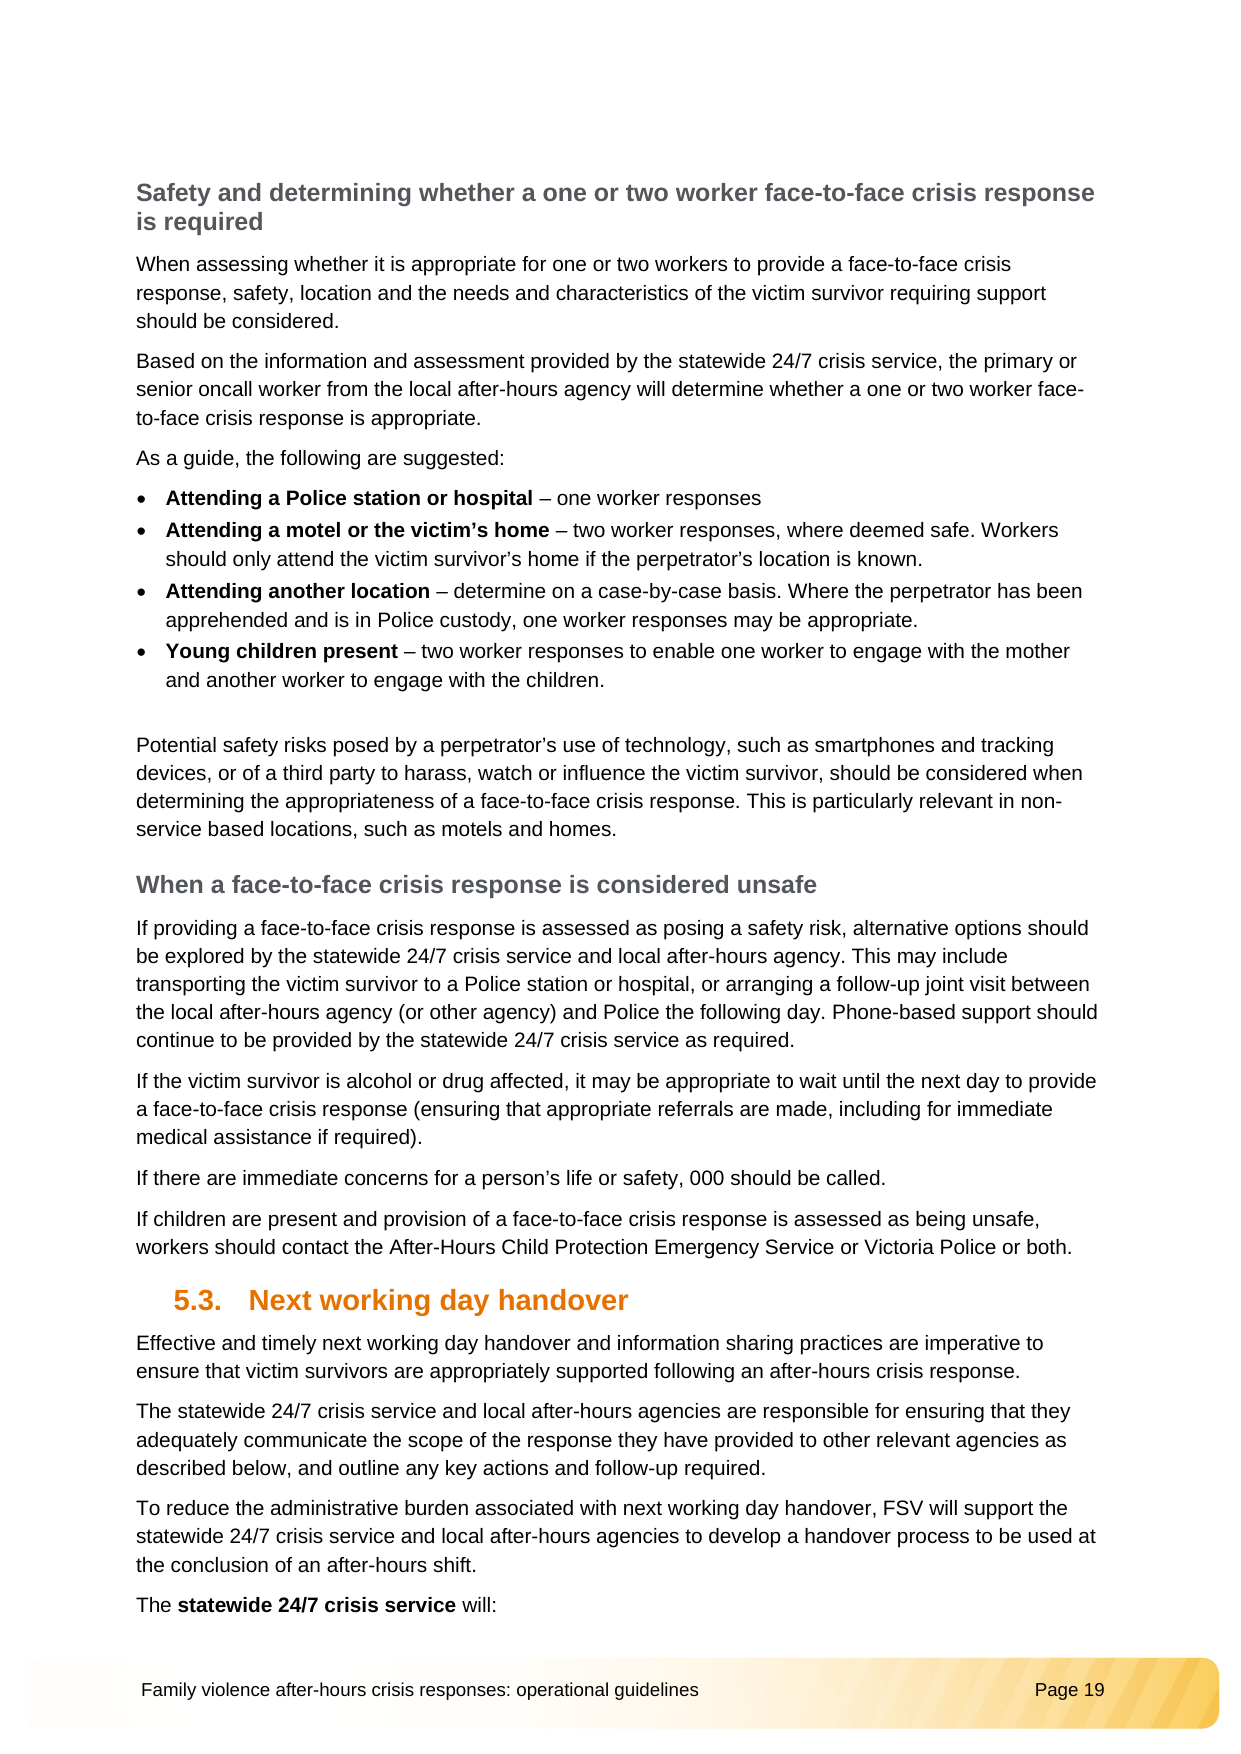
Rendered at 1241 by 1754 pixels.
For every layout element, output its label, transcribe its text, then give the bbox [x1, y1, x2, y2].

text Young children present – two worker responses to enable one worker to engage with the mother and another worker to engage with the children. [136, 636, 1104, 692]
text Attending a Police station or hospital – one worker responses [136, 482, 1104, 511]
text If children are present and provision of a face-to-face crisis response is assessed as being unsafe, workers should contact the After-Hours Child Protection Emergency Service or Victoria Police or both. [136, 1202, 1104, 1258]
text When assessing whether it is appropriate for one or two workers to provide a face-to-face crisis response, safety, location and the needs and characteristics of the victim survivor requiring support should be considered. [136, 248, 1104, 332]
picture [2, 1636, 1241, 1750]
text If there are immediate concerns for a person’s life or safety, 000 should be called. [136, 1162, 1104, 1190]
text Effective and timely next working day handover and information sharing practices are imperative to ensure that victim survivors are appropriately supported following an after-hours crisis response. [136, 1326, 1104, 1383]
text As a guide, the following are suggested: [136, 442, 1104, 470]
text Based on the information and assessment provided by the statewide 24/7 crisis service, the primary or senior oncall worker from the local after-hours agency will determine whether a one or two worker face-to-face crisis response is appropriate. [136, 345, 1104, 429]
subtitle When a face-to-face crisis response is considered unsafe [136, 870, 1104, 899]
text Attending another location – determine on a case-by-case basis. Where the perpetrator has been apprehended and is in Police custody, one worker responses may be appropriate. [136, 575, 1104, 631]
subtitle Safety and determining whether a one or two worker face-to-face crisis response is required [136, 177, 1104, 236]
text If the victim survivor is alcohol or drug affected, it may be appropriate to wait until the next day to provide a face-to-face crisis response (ensuring that appropriate referrals are made, including for immediate medical assistance if required). [136, 1065, 1104, 1149]
text If providing a face-to-face crisis response is assessed as posing a safety risk, alternative options should be explored by the statewide 24/7 crisis service and local after-hours agency. This may include transporting the victim survivor to a Police station or hospital, or arranging a follow-up joint visit between the local after-hours agency (or other agency) and Police the following day. Phone-based support should continue to be provided by the statewide 24/7 crisis service as required. [136, 912, 1104, 1052]
text The statewide 24/7 crisis service will: [136, 1589, 1104, 1617]
text To reduce the administrative burden associated with next working day handover, FSV will support the statewide 24/7 crisis service and local after-hours agencies to develop a handover process to be used at the conclusion of an after-hours shift. [136, 1492, 1104, 1576]
text The statewide 24/7 crisis service and local after-hours agencies are responsible for ensuring that they adequately communicate the scope of the response they have provided to other relevant agencies as described below, and outline any key actions and follow-up required. [136, 1395, 1104, 1479]
text Potential safety risks posed by a perpetrator’s use of technology, such as smartphones and tracking devices, or of a third party to harass, watch or influence the victim survivor, should be considered when determining the appropriateness of a face-to-face crisis response. This is particularly relevant in non-service based locations, such as motels and homes. [136, 728, 1104, 841]
subtitle Next working day handover [173, 1283, 1104, 1317]
text Attending a motel or the victim’s home – two worker responses, where deemed safe. Workers should only attend the victim survivor’s home if the perpetrator’s location is known. [136, 515, 1104, 571]
